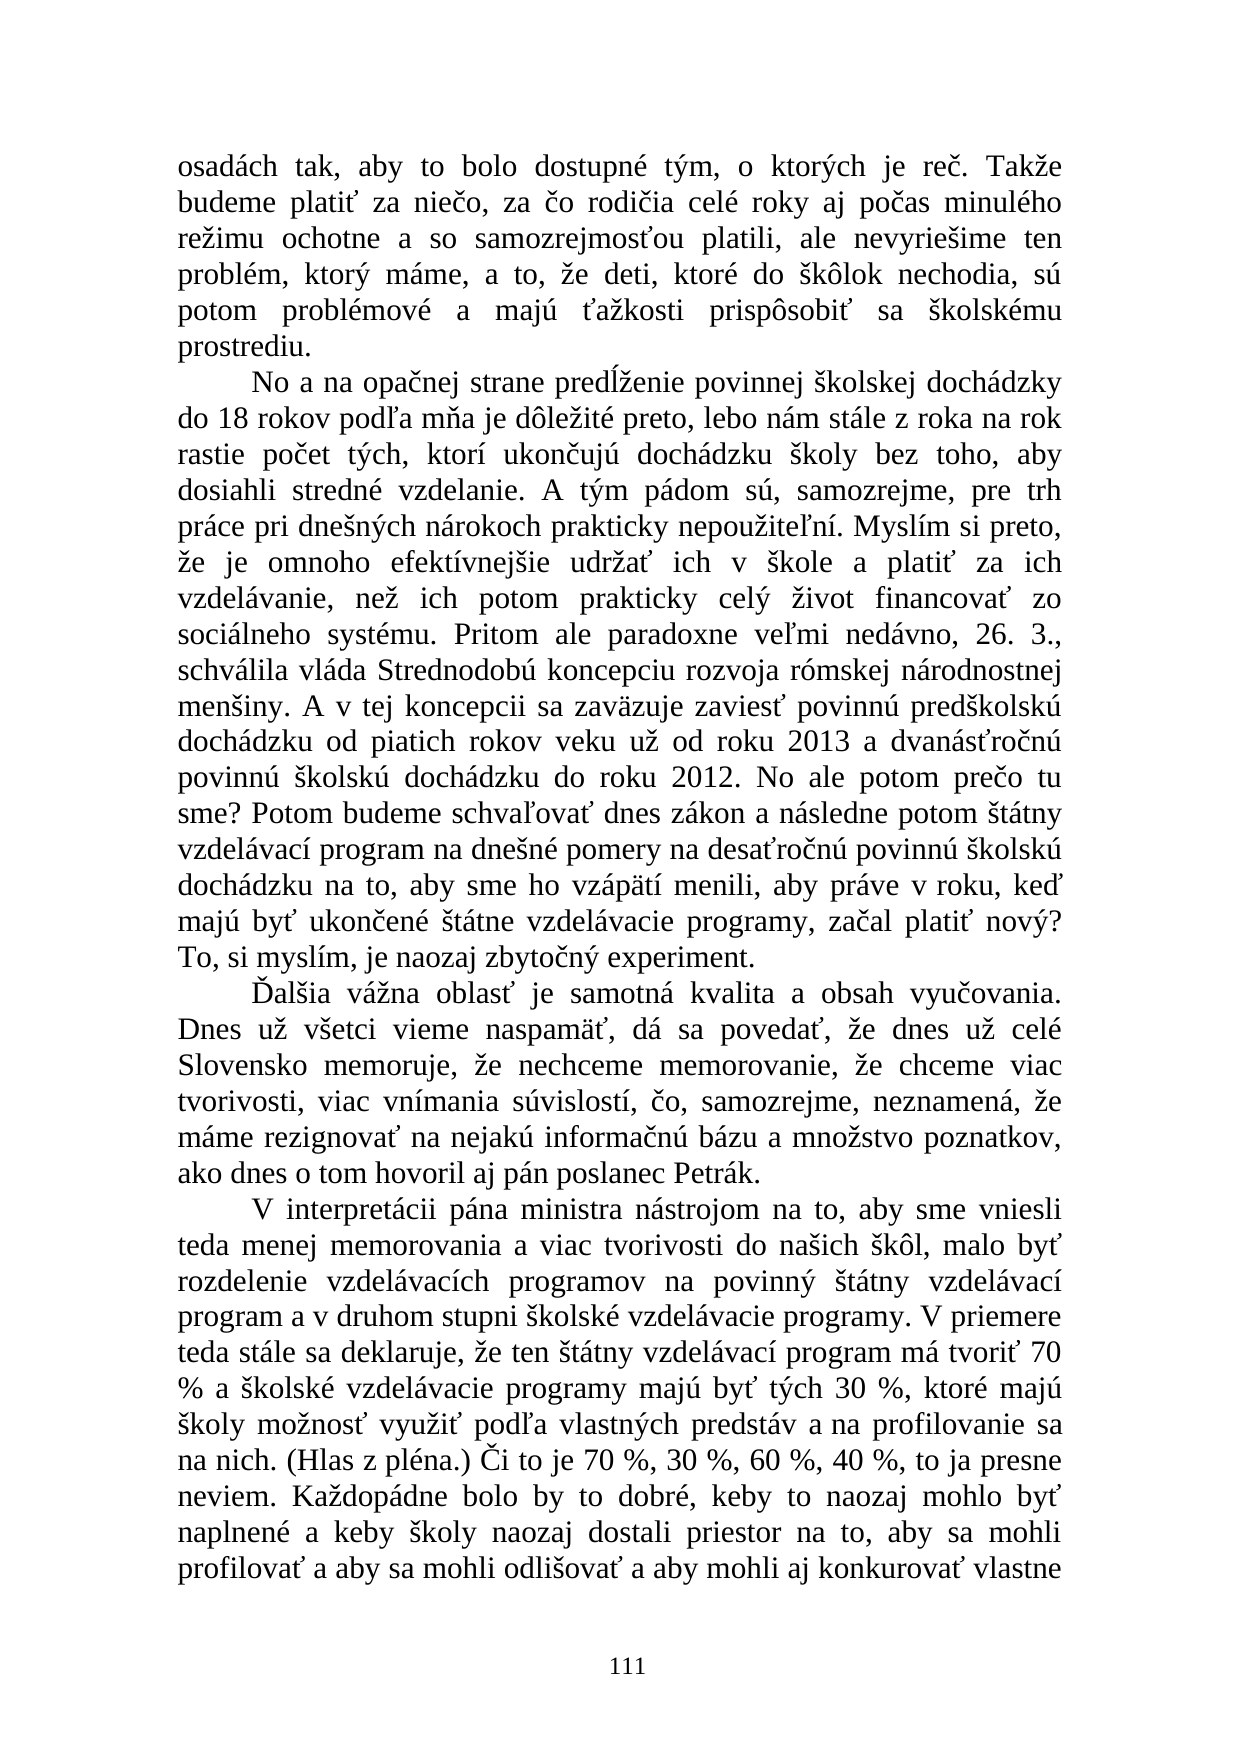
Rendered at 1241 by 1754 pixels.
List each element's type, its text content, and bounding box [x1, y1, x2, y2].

text No a na opačnej strane predĺženie povinnej školskej dochádzky do 18 rokov podľa mňa je dôležité preto, lebo nám stále z roka na rok rastie počet tých, ktorí ukončujú dochádzku školy bez toho, aby dosiahli stredné vzdelanie. A tým pádom sú, samozrejme, pre trh práce pri dnešných nárokoch prakticky nepoužiteľní. Myslím si preto, že je omnoho efektívnejšie udržať ich v škole a platiť za ich vzdelávanie, než ich potom prakticky celý život financovať zo sociálneho systému. Pritom ale paradoxne veľmi nedávno, 26. 3., schválila vláda Strednodobú koncepciu rozvoja rómskej národnostnej menšiny. A v tej koncepcii sa zaväzuje zaviesť povinnú predškolskú dochádzku od piatich rokov veku už od roku 2013 a dvanásťročnú povinnú školskú dochádzku do roku 2012. No ale potom prečo tu sme? Potom budeme schvaľovať dnes zákon a následne potom štátny vzdelávací program na dnešné pomery na desaťročnú povinnú školskú dochádzku na to, aby sme ho vzápätí menili, aby práve v roku, keď majú byť ukončené štátne vzdelávacie programy, začal platiť nový? To, si myslím, je naozaj zbytočný experiment. [177, 363, 1063, 974]
text Ďalšia vážna oblasť je samotná kvalita a obsah vyučovania. Dnes už všetci vieme naspamäť, dá sa povedať, že dnes už celé Slovensko memoruje, že nechceme memorovanie, že chceme viac tvorivosti, viac vnímania súvislostí, čo, samozrejme, neznamená, že máme rezignovať na nejakú informačnú bázu a množstvo poznatkov, ako dnes o tom hovoril aj pán poslanec Petrák. [177, 974, 1063, 1190]
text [177, 1190, 1063, 1585]
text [177, 148, 1063, 363]
